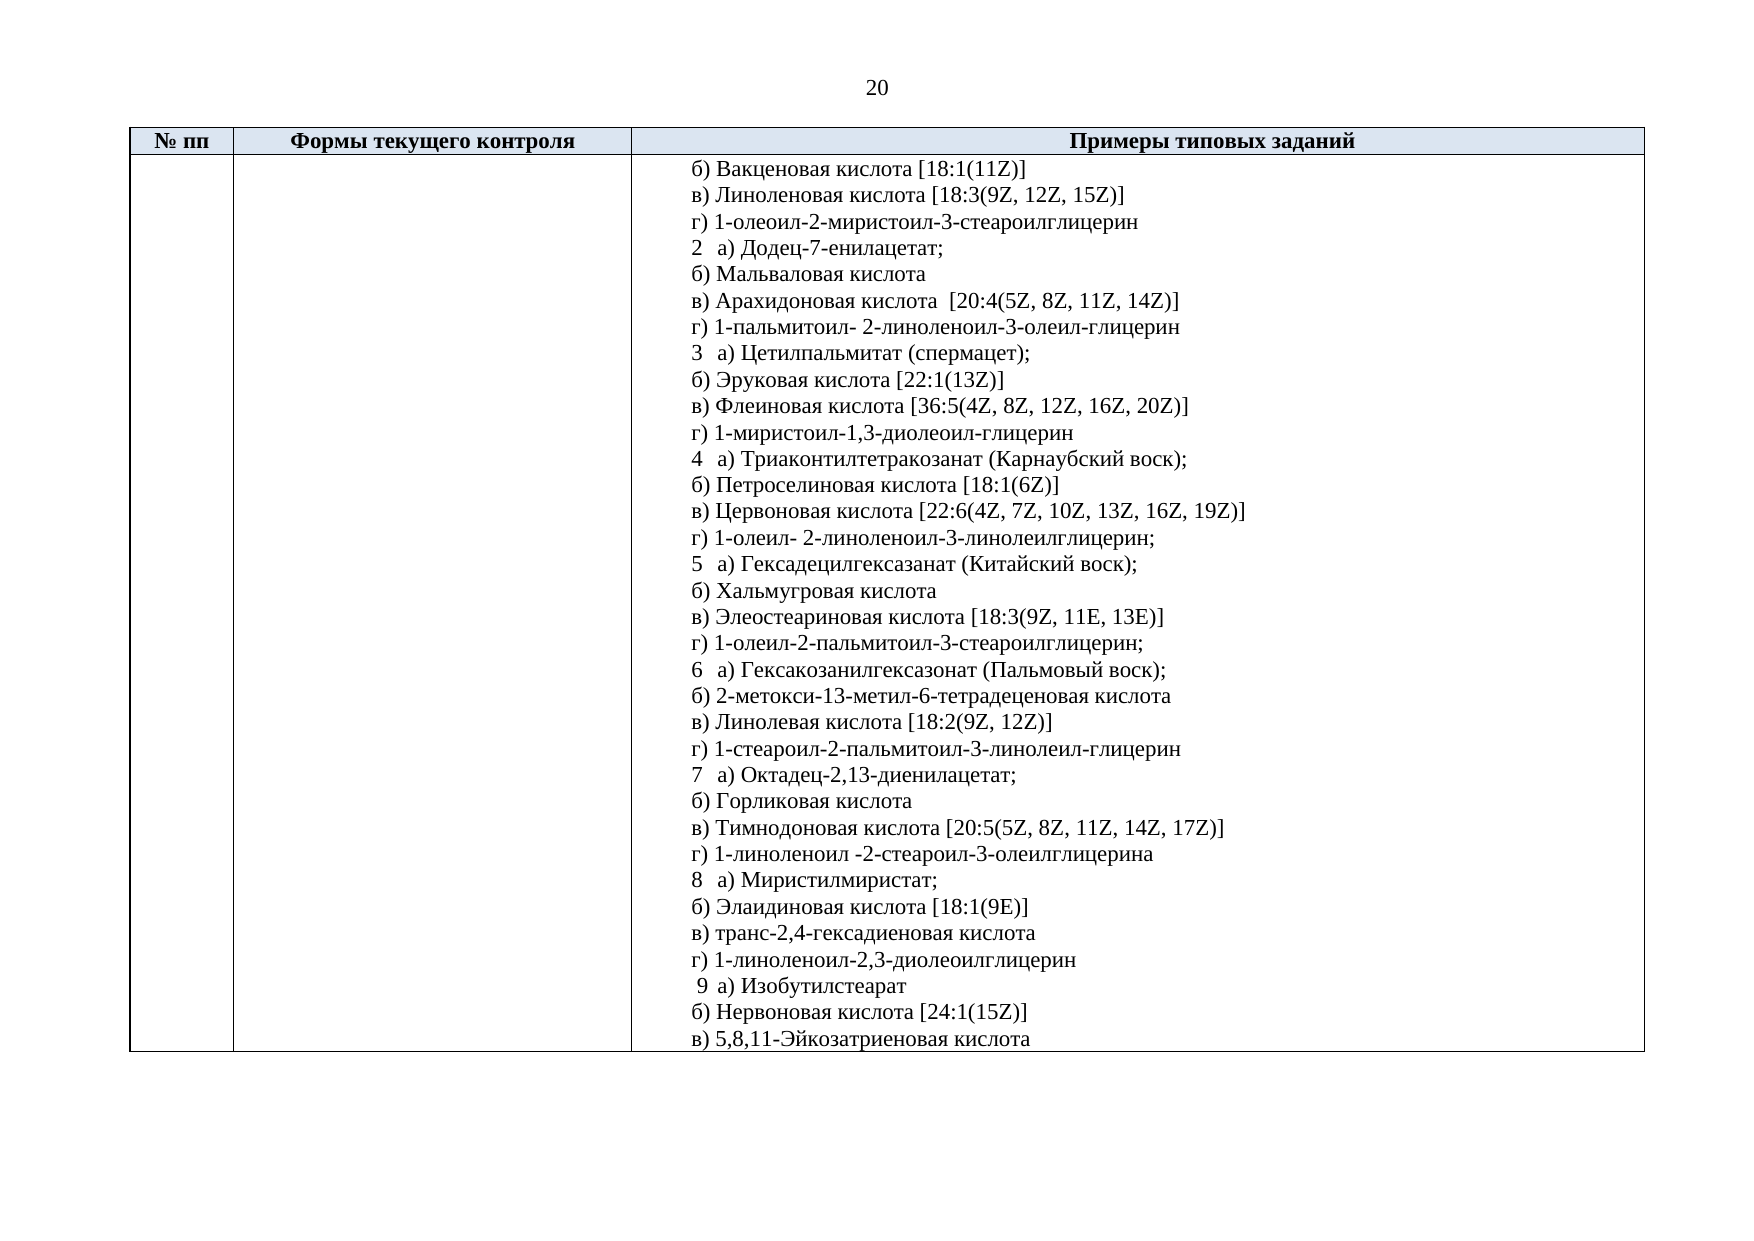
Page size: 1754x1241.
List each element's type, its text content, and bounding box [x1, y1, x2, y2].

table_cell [234, 155, 631, 1051]
table_header № пп [131, 128, 233, 154]
table_cell [131, 155, 233, 1051]
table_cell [632, 155, 1644, 1051]
table_header Примеры типовых заданий [632, 128, 1644, 154]
table_header Формы текущего контроля [234, 128, 631, 154]
